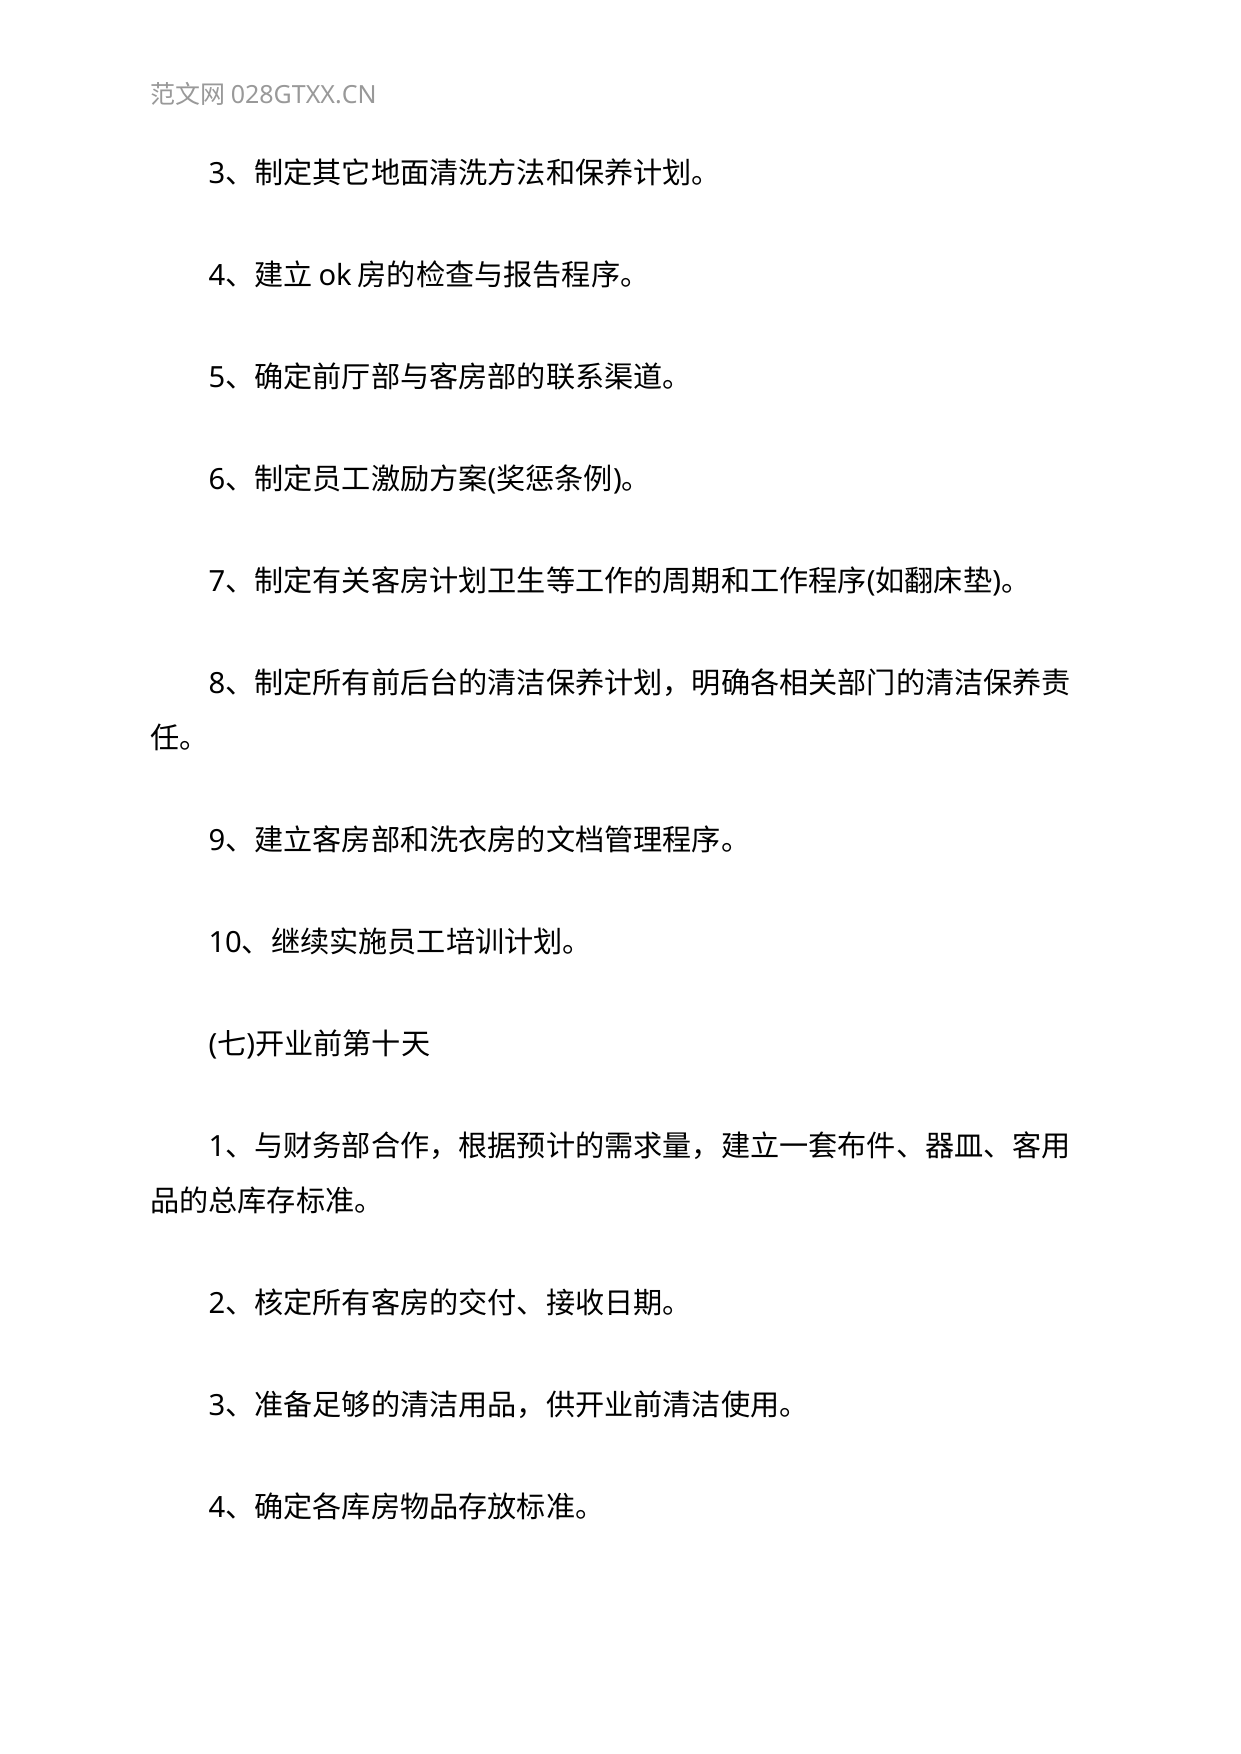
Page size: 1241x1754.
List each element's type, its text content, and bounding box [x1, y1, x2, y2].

text 3、准备足够的清洁用品，供开业前清洁使用。 [150, 1381, 1090, 1424]
text 7、制定有关客房计划卫生等工作的周期和工作程序(如翻床垫)。 [150, 558, 1090, 600]
text 5、确定前厅部与客房部的联系渠道。 [150, 354, 1090, 396]
text 9、建立客房部和洗衣房的文档管理程序。 [150, 817, 1090, 859]
text (七)开业前第十天 [150, 1021, 1090, 1063]
text 4、建立ok房的检查与报告程序。 [150, 252, 1090, 294]
text 2、核定所有客房的交付、接收日期。 [150, 1279, 1090, 1322]
text 1、与财务部合作，根据预计的需求量，建立一套布件、器皿、客用品的总库存标准。 [150, 1123, 1090, 1220]
text 4、确定各库房物品存放标准。 [150, 1483, 1090, 1526]
text 3、制定其它地面清洗方法和保养计划。 [150, 150, 1090, 192]
text 8、制定所有前后台的清洁保养计划，明确各相关部门的清洁保养责任。 [150, 660, 1090, 757]
text 10、继续实施员工培训计划。 [150, 919, 1090, 961]
text 6、制定员工激励方案(奖惩条例)。 [150, 456, 1090, 498]
